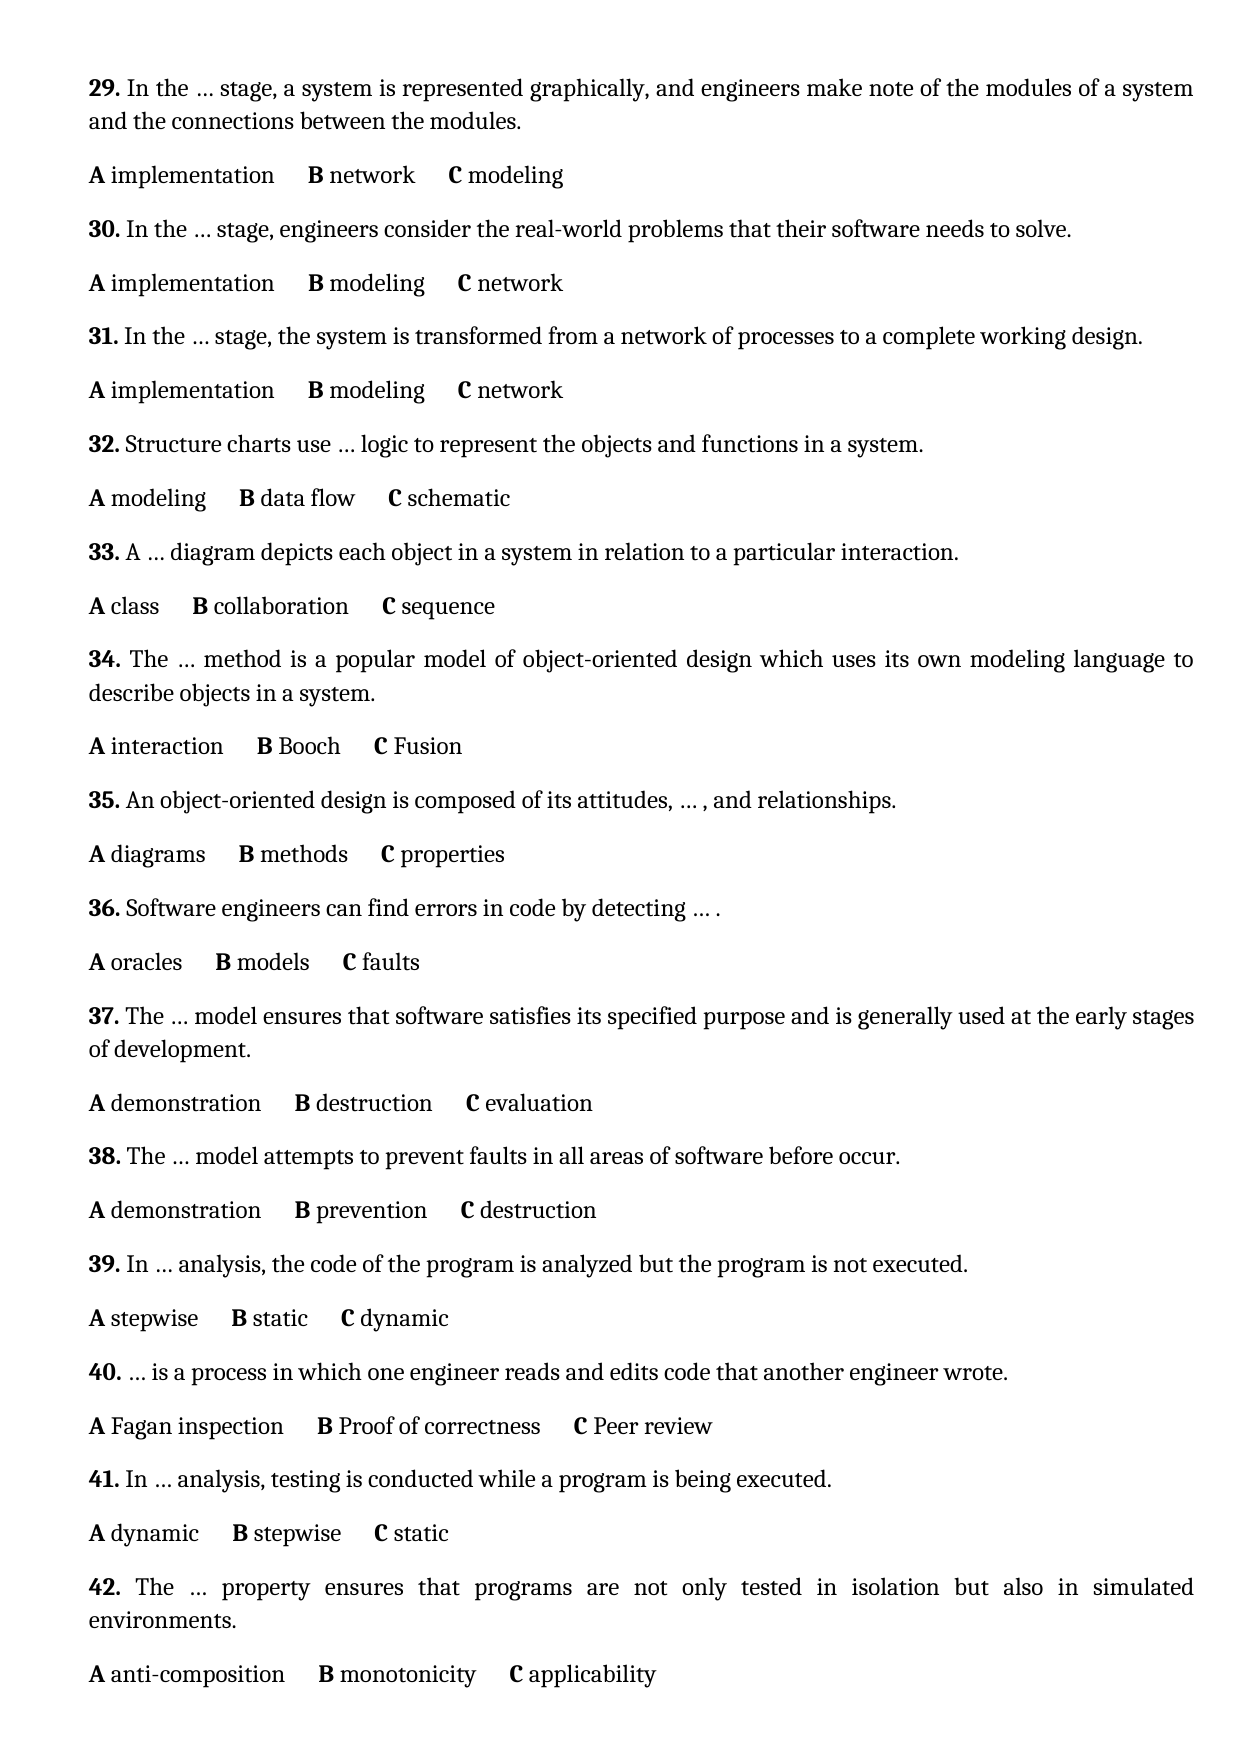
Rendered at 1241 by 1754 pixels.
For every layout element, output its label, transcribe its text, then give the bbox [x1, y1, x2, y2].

text 42. The … property ensures that programs are not only tested in isolation but also in simulated environments. [89, 1573, 1196, 1635]
text 38. The … model attempts to prevent faults in all areas of software before occur. [89, 1142, 1196, 1171]
text A implementation B modeling C network [89, 268, 1196, 297]
text A demonstration B destruction C evaluation [89, 1088, 1196, 1117]
text A class B collaboration C sequence [89, 592, 1196, 620]
text A dynamic B stepwise C static [89, 1519, 1196, 1548]
text A diagrams B methods C properties [89, 840, 1196, 869]
text A stepwise B static C dynamic [89, 1304, 1196, 1333]
text A anti-composition B monotonicity C applicability [89, 1660, 1196, 1689]
text 40. … is a process in which one engineer reads and edits code that another engineer wrote. [89, 1358, 1196, 1386]
text A implementation B network C modeling [89, 161, 1196, 189]
text 35. An object-oriented design is composed of its attitudes, … , and relationships. [89, 786, 1196, 815]
text A oracles B models C faults [89, 948, 1196, 976]
text 41. In … analysis, testing is conducted while a program is being executed. [89, 1465, 1196, 1494]
text A interaction B Booch C Fusion [89, 732, 1196, 761]
text 29. In the … stage, a system is represented graphically, and engineers make note of the modules of a system and the connections between the modules. [89, 74, 1196, 136]
text 39. In … analysis, the code of the program is analyzed but the program is not executed. [89, 1250, 1196, 1279]
text A Fagan inspection B Proof of correctness C Peer review [89, 1412, 1196, 1440]
text 34. The … method is a popular model of object-oriented design which uses its own modeling language to describe objects in a system. [89, 645, 1196, 707]
text A demonstration B prevention C destruction [89, 1196, 1196, 1225]
text 31. In the … stage, the system is transformed from a network of processes to a complete working design. [89, 322, 1196, 351]
text 32. Structure charts use … logic to represent the objects and functions in a system. [89, 430, 1196, 459]
text 37. The … model ensures that software satisfies its specified purpose and is generally used at the early stages of development. [89, 1002, 1196, 1063]
text 36. Software engineers can find errors in code by detecting … . [89, 894, 1196, 923]
text 30. In the … stage, engineers consider the real-world problems that their software needs to solve. [89, 214, 1196, 243]
text A implementation B modeling C network [89, 376, 1196, 405]
text 33. A … diagram depicts each object in a system in relation to a particular interaction. [89, 538, 1196, 566]
text A modeling B data flow C schematic [89, 484, 1196, 513]
